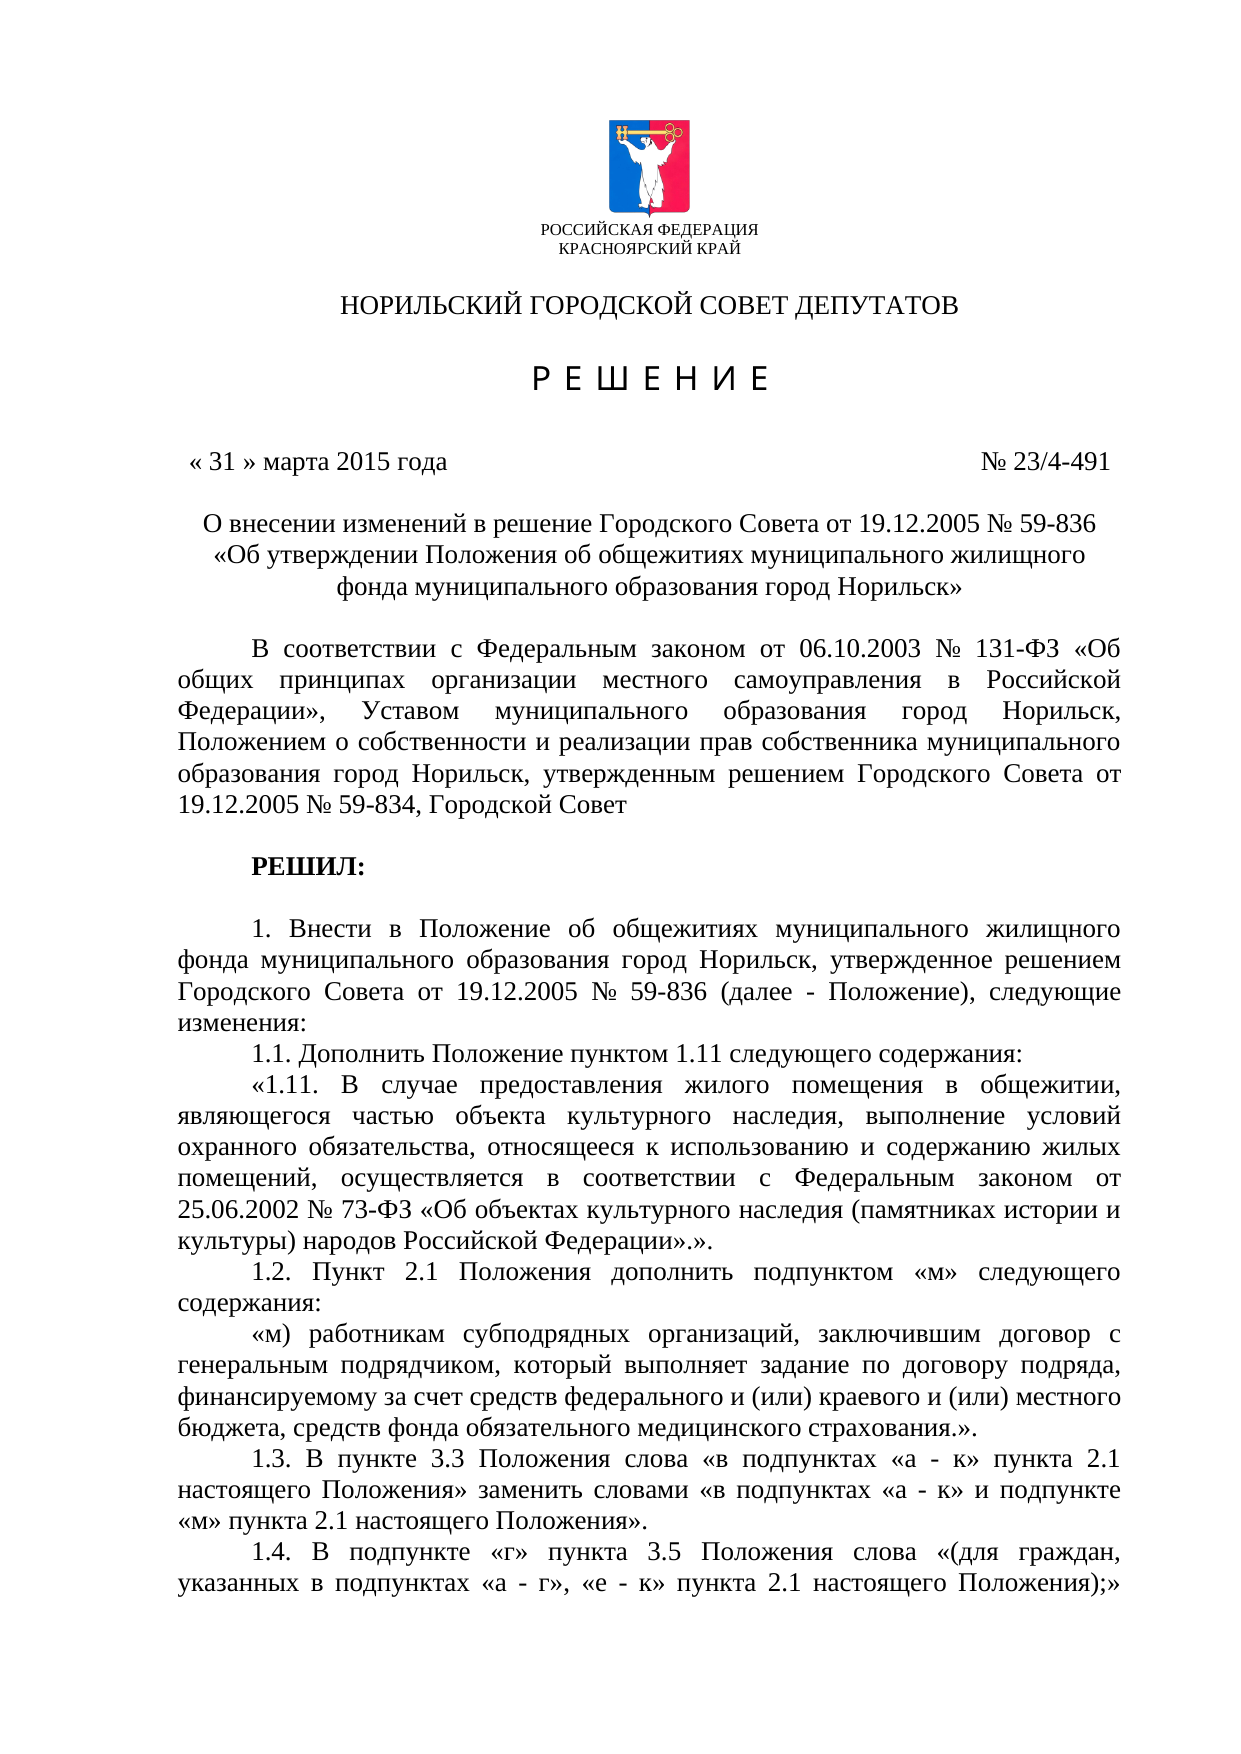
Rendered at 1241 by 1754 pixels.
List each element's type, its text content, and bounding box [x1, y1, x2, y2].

text «1.11. В случае предоставления жилого помещения в общежитии, являющегося частью объекта культурного наследия, выполнение условий охранного обязательства, относящееся к использованию и содержанию жилых помещений, осуществляется в соответствии с Федеральным законом от 25.06.2002 № 73-ФЗ «Об объектах культурного наследия (памятниках истории и культуры) народов Российской Федерации».». [177, 1068, 1122, 1255]
table_header « 31 » марта 2015 года [177, 445, 651, 476]
text РОССИЙСКАЯ ФЕДЕРАЦИЯ [177, 220, 1122, 239]
text «м) работникам субподрядных организаций, заключившим договор с генеральным подрядчиком, который выполняет задание по договору подряда, финансируемому за счет средств федерального и (или) краевого и (или) местного бюджета, средств фонда обязательного медицинского страхования.». [177, 1317, 1122, 1442]
picture [607, 118, 692, 220]
text Р Е Ш Е Н И Е [177, 354, 1122, 400]
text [177, 1535, 1122, 1598]
text РЕШИЛ: [177, 850, 1122, 881]
text КРАСНОЯРСКИЙ КРАЙ [177, 239, 1122, 258]
text О внесении изменений в решение Городского Совета от 19.12.2005 № 59-836 «Об утверждении Положения об общежитиях муниципального жилищного фонда муниципального образования город Норильск» [177, 507, 1122, 601]
text 1.1. Дополнить Положение пунктом 1.11 следующего содержания: [177, 1037, 1122, 1068]
text 1. Внести в Положение об общежитиях муниципального жилищного фонда муниципального образования город Норильск, утвержденное решением Городского Совета от 19.12.2005 № 59-836 (далее - Положение), следующие изменения: [177, 912, 1122, 1037]
text 1.2. Пункт 2.1 Положения дополнить подпунктом «м» следующего содержания: [177, 1255, 1122, 1317]
text НОРИЛЬСКИЙ ГОРОДСКОЙ СОВЕТ ДЕПУТАТОВ [177, 289, 1122, 320]
table_header № 23/4-491 [651, 445, 1122, 476]
text 1.3. В пункте 3.3 Положения слова «в подпунктах «а - к» пункта 2.1 настоящего Положения» заменить словами «в подпунктах «а - к» и подпункте «м» пункта 2.1 настоящего Положения». [177, 1442, 1122, 1535]
text В соответствии с Федеральным законом от 06.10.2003 № 131-ФЗ «Об общих принципах организации местного самоуправления в Российской Федерации», Уставом муниципального образования город Норильск, Положением о собственности и реализации прав собственника муниципального образования город Норильск, утвержденным решением Городского Совета от 19.12.2005 № 59-834, Городской Совет [177, 632, 1122, 819]
